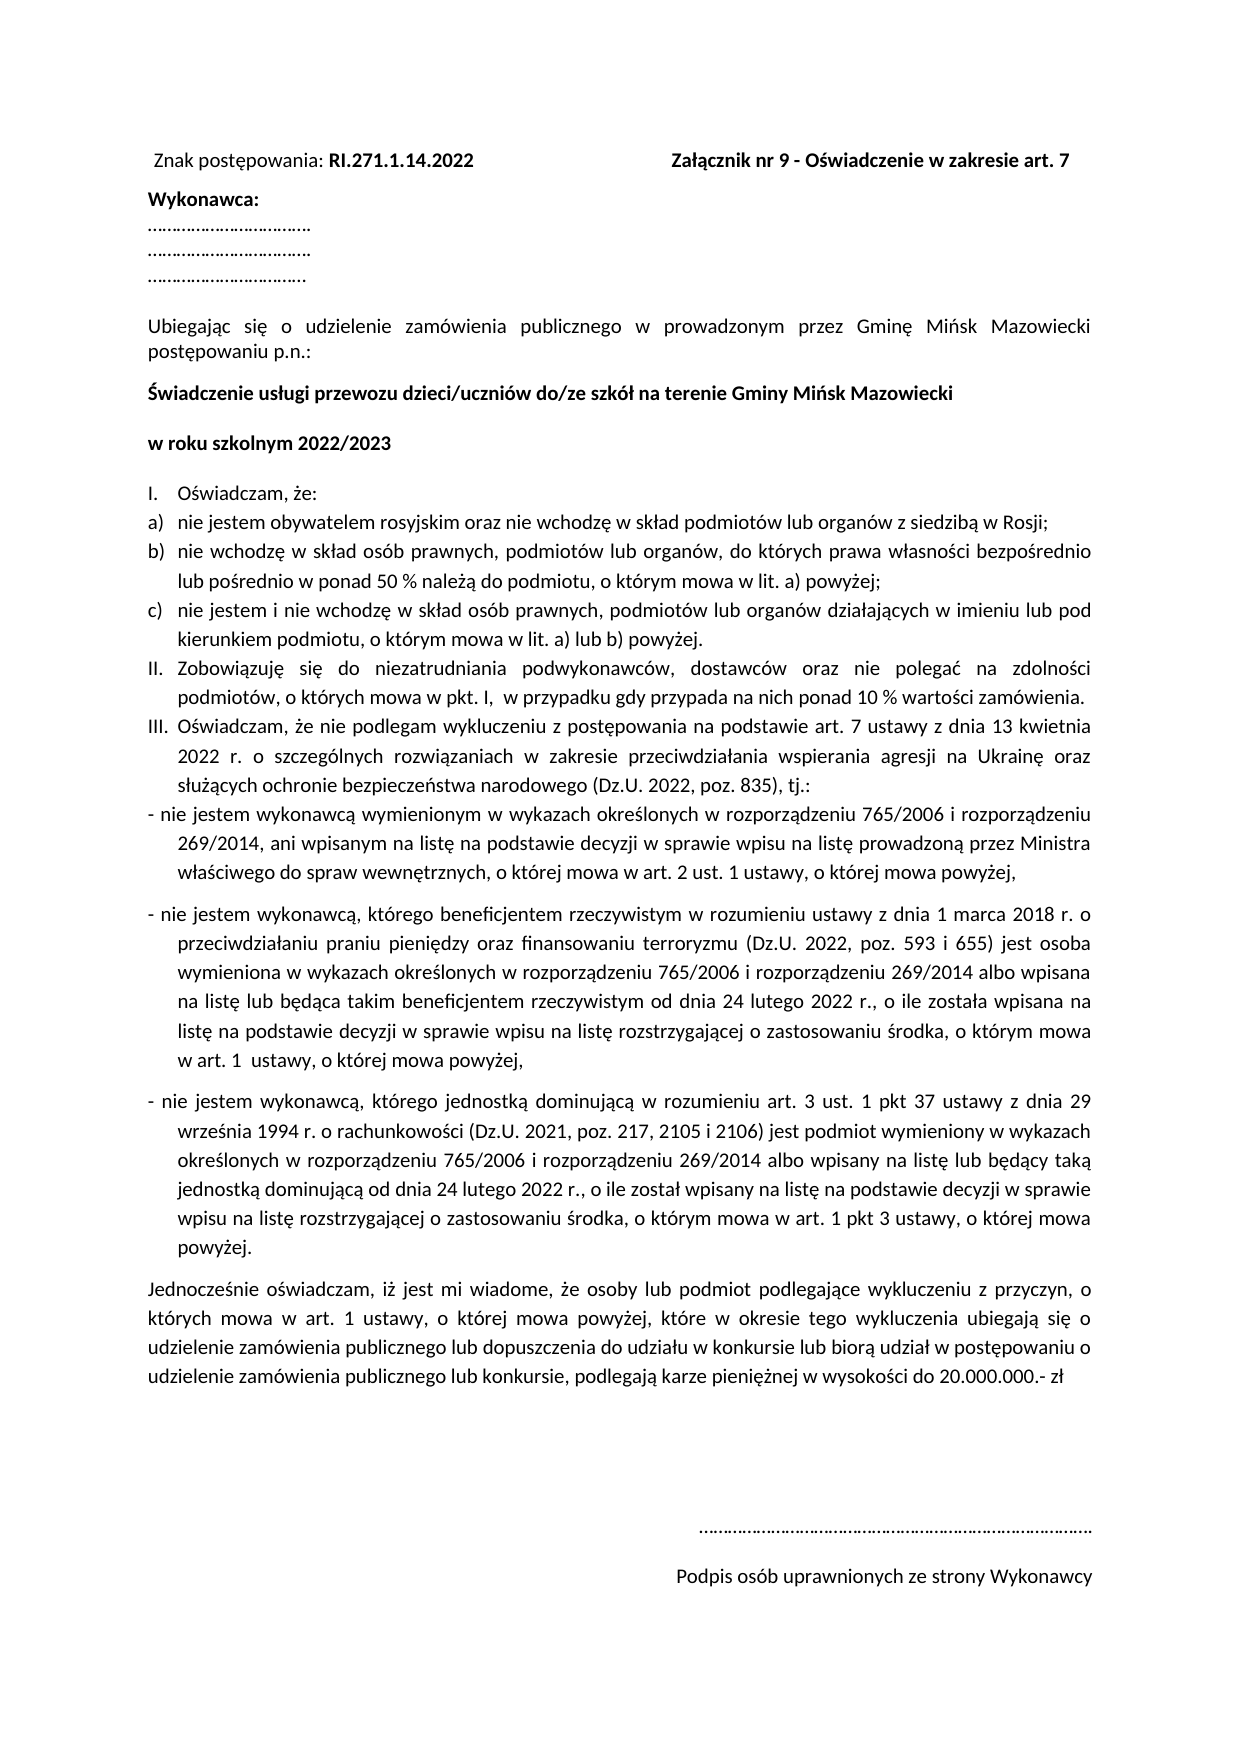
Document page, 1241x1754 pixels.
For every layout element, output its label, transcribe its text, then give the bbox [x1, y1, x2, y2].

text Świadczenie usługi przewozu dzieci/uczniów do/ze szkół na terenie Gminy Mińsk Mazowiecki [148, 380, 1093, 406]
text ……………………………. [148, 211, 472, 237]
text …………………………… [148, 262, 472, 287]
text ………………………………………………………………………. [148, 1514, 1093, 1539]
text - nie jestem wykonawcą, którego jednostką dominującą w rozumieniu art. 3 ust. 1 pkt 37 ustawy z dnia 29 września 1994 r. o rachunkowości (Dz.U. 2021, poz. 217, 2105 i 2106) jest podmiot wymieniony w wykazach określonych w rozporządzeniu 765/2006 i rozporządzeniu 269/2014 albo wpisany na listę lub będący taką jednostką dominującą od dnia 24 lutego 2022 r., o ile został wpisany na listę na podstawie decyzji w sprawie wpisu na listę rozstrzygającej o zastosowaniu środka, o którym mowa w art. 1 pkt 3 ustawy, o której mowa powyżej. [148, 1089, 1093, 1260]
list Oświadczam, że: [148, 480, 1093, 506]
text - nie jestem wykonawcą, którego beneficjentem rzeczywistym w rozumieniu ustawy z dnia 1 marca 2018 r. o przeciwdziałaniu praniu pieniędzy oraz finansowaniu terroryzmu (Dz.U. 2022, poz. 593 i 655) jest osoba wymieniona w wykazach określonych w rozporządzeniu 765/2006 i rozporządzeniu 269/2014 albo wpisana na listę lub będąca takim beneficjentem rzeczywistym od dnia 24 lutego 2022 r., o ile została wpisana na listę na podstawie decyzji w sprawie wpisu na listę rozstrzygającej o zastosowaniu środka, o którym mowa w art. 1 ustawy, o której mowa powyżej, [148, 901, 1093, 1072]
text Podpis osób uprawnionych ze strony Wykonawcy [148, 1564, 1093, 1589]
text Ubiegając się o udzielenie zamówienia publicznego w prowadzonym przez Gminę Mińsk Mazowiecki postępowaniu p.n.: [148, 313, 1093, 364]
list nie wchodzę w skład osób prawnych, podmiotów lub organów, do których prawa własności bezpośrednio lub pośrednio w ponad 50 % należą do podmiotu, o którym mowa w lit. a) powyżej; [148, 539, 1093, 593]
list nie jestem obywatelem rosyjskim oraz nie wchodzę w skład podmiotów lub organów z siedzibą w Rosji; [148, 509, 1093, 535]
text ……………………………. [148, 237, 472, 262]
list Oświadczam, że nie podlegam wykluczeniu z postępowania na podstawie art. 7 ustawy z dnia 13 kwietnia 2022 r. o szczególnych rozwiązaniach w zakresie przeciwdziałania wspierania agresji na Ukrainę oraz służących ochronie bezpieczeństwa narodowego (Dz.U. 2022, poz. 835), tj.: [148, 714, 1093, 797]
text - nie jestem wykonawcą wymienionym w wykazach określonych w rozporządzeniu 765/2006 i rozporządzeniu 269/2014, ani wpisanym na listę na podstawie decyzji w sprawie wpisu na listę prowadzoną przez Ministra właściwego do spraw wewnętrznych, o której mowa w art. 2 ust. 1 ustawy, o której mowa powyżej, [148, 801, 1093, 885]
text Znak postępowania: RI.271.1.14.2022 Załącznik nr 9 - Oświadczenie w zakresie art. 7 [153, 148, 1087, 173]
list nie jestem i nie wchodzę w skład osób prawnych, podmiotów lub organów działających w imieniu lub pod kierunkiem podmiotu, o którym mowa w lit. a) lub b) powyżej. [148, 597, 1093, 652]
text w roku szkolnym 2022/2023 [148, 430, 1093, 456]
list Zobowiązuję się do niezatrudniania podwykonawców, dostawców oraz nie polegać na zdolności podmiotów, o których mowa w pkt. I, w przypadku gdy przypada na nich ponad 10 % wartości zamówienia. [148, 655, 1093, 710]
text Wykonawca: [148, 186, 1093, 211]
text Jednocześnie oświadczam, iż jest mi wiadome, że osoby lub podmiot podlegające wykluczeniu z przyczyn, o których mowa w art. 1 ustawy, o której mowa powyżej, które w okresie tego wykluczenia ubiegają się o udzielenie zamówienia publicznego lub dopuszczenia do udziału w konkursie lub biorą udział w postępowaniu o udzielenie zamówienia publicznego lub konkursie, podlegają karze pieniężnej w wysokości do 20.000.000.- zł [148, 1276, 1093, 1389]
